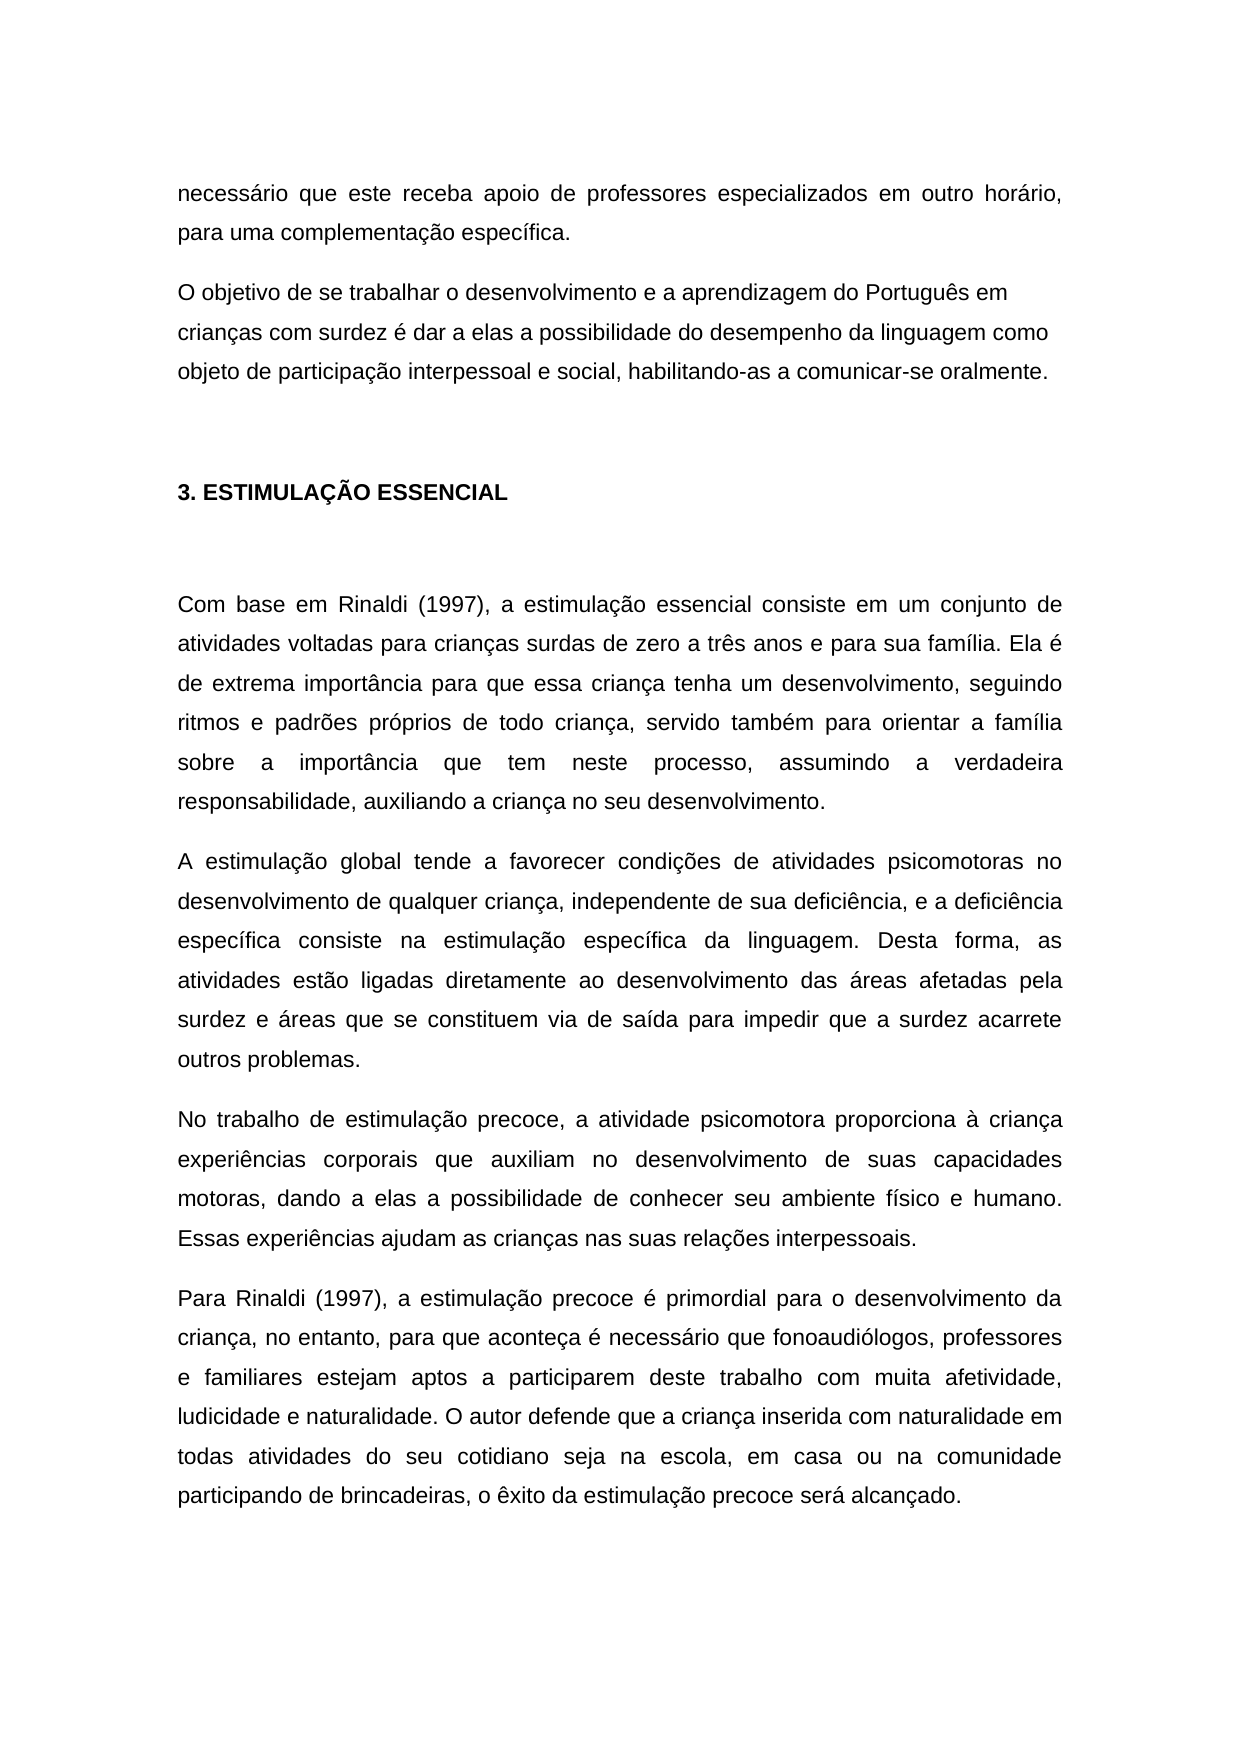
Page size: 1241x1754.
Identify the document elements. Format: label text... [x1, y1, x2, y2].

text A estimulação global tende a favorecer condições de atividades psicomotoras no desenvolvimento de qualquer criança, independente de sua deficiência, e a deficiência específica consiste na estimulação específica da linguagem. Desta forma, as atividades estão ligadas diretamente ao desenvolvimento das áreas afetadas pela surdez e áreas que se constituem via de saída para impedir que a surdez acarrete outros problemas. [177, 848, 1063, 1072]
text O objetivo de se trabalhar o desenvolvimento e a aprendizagem do Português em crianças com surdez é dar a elas a possibilidade do desempenho da linguagem como objeto de participação interpessoal e social, habilitando-as a comunicar-se oralmente. [177, 279, 1063, 384]
text Com base em Rinaldi (1997), a estimulação essencial consiste em um conjunto de atividades voltadas para crianças surdas de zero a três anos e para sua família. Ela é de extrema importância para que essa criança tenha um desenvolvimento, seguindo ritmos e padrões próprios de todo criança, servido também para orientar a família sobre a importância que tem neste processo, assumindo a verdadeira responsabilidade, auxiliando a criança no seu desenvolvimento. [177, 591, 1063, 814]
text Para Rinaldi (1997), a estimulação precoce é primordial para o desenvolvimento da criança, no entanto, para que aconteça é necessário que fonoaudiólogos, professores e familiares estejam aptos a participarem deste trabalho com muita afetividade, ludicidade e naturalidade. O autor defende que a criança inserida com naturalidade em todas atividades do seu cotidiano seja na escola, em casa ou na comunidade participando de brincadeiras, o êxito da estimulação precoce será alcançado. [177, 1285, 1063, 1508]
text 3. Estimulação essencial [177, 479, 1063, 505]
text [177, 179, 1063, 245]
text No trabalho de estimulação precoce, a atividade psicomotora proporciona à criança experiências corporais que auxiliam no desenvolvimento de suas capacidades motoras, dando a elas a possibilidade de conhecer seu ambiente físico e humano. Essas experiências ajudam as crianças nas suas relações interpessoais. [177, 1106, 1063, 1251]
